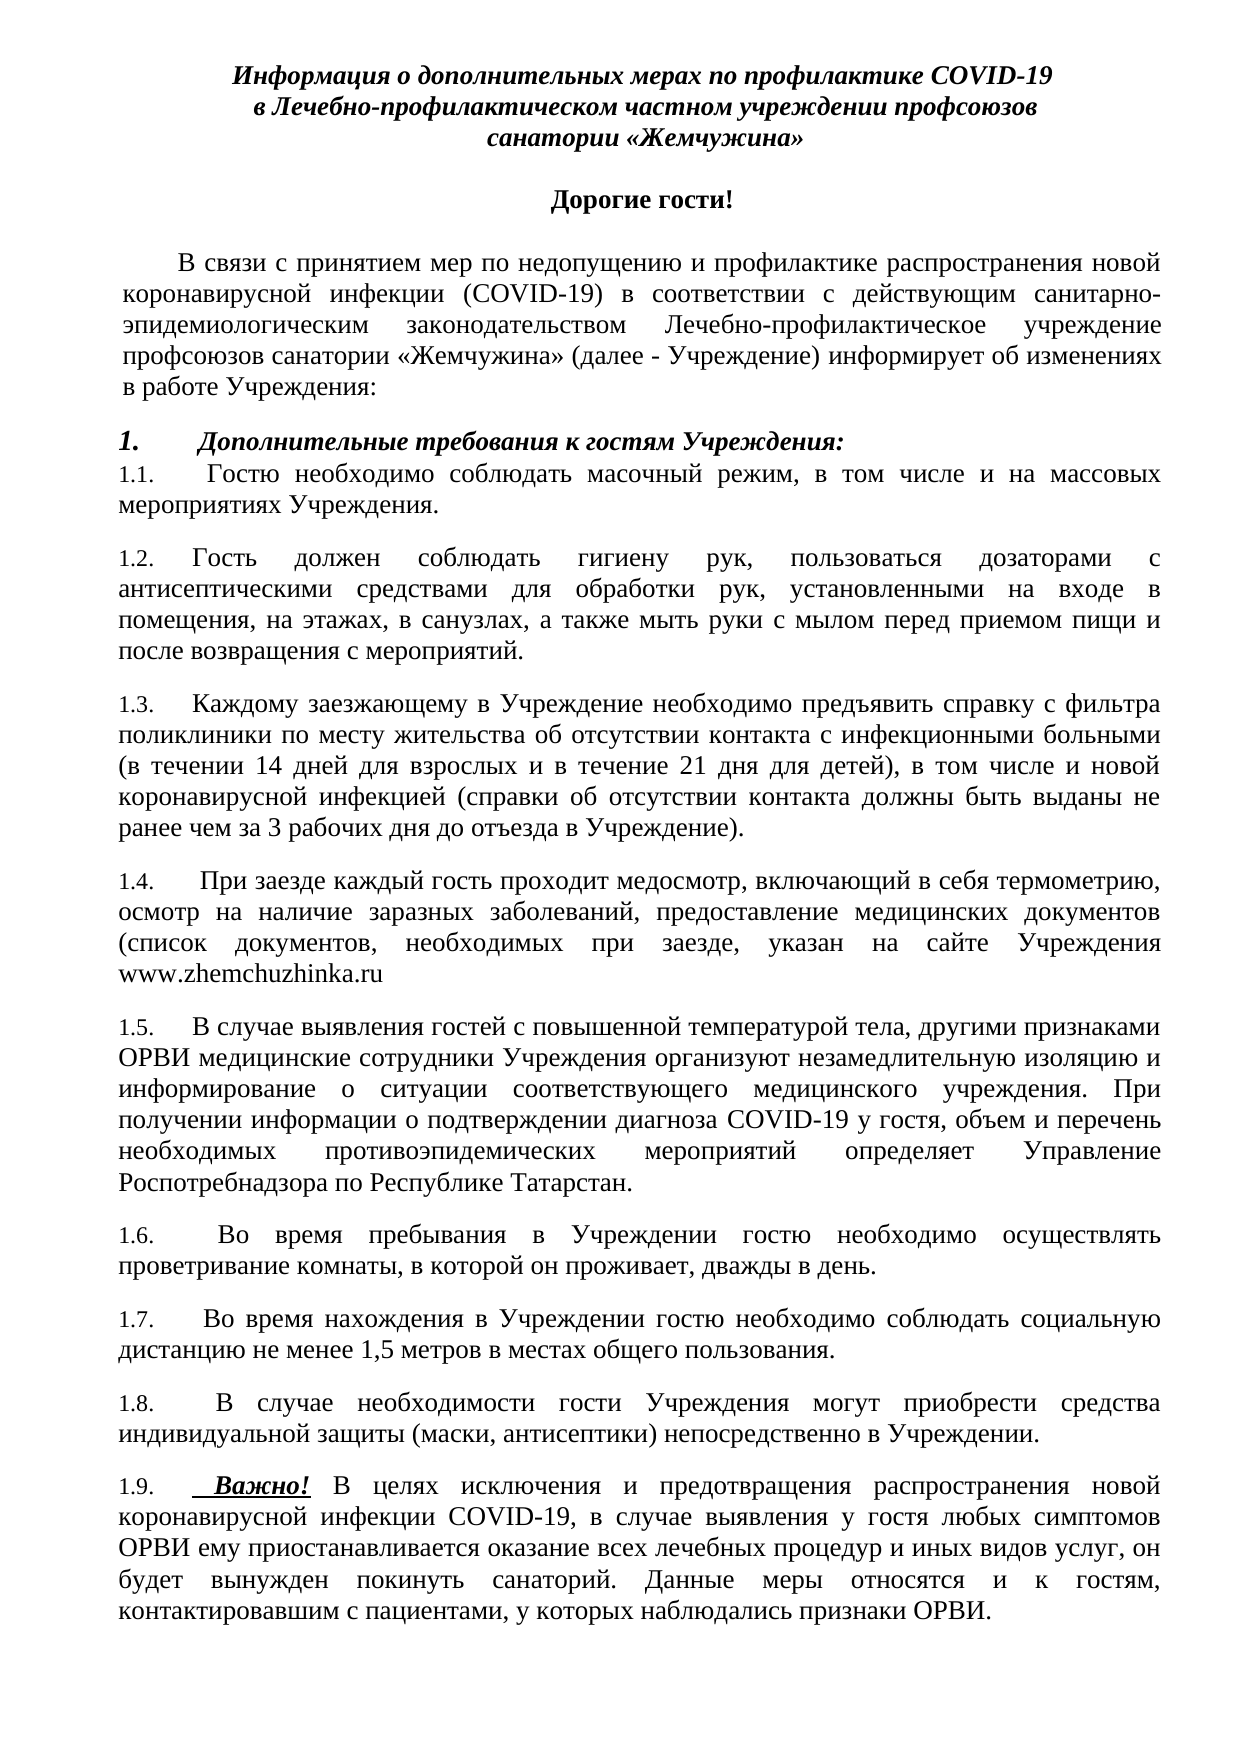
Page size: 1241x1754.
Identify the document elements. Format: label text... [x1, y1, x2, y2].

list В случае необходимости гости Учреждения могут приобрести средства индивидуальной защиты (маски, антисептики) непосредственно в Учреждении. [118, 1386, 1162, 1448]
list Важно! В целях исключения и предотвращения распространения новой коронавирусной инфекции COVID-19, в случае выявления у гостя любых симптомов ОРВИ ему приостанавливается оказание всех лечебных процедур и иных видов услуг, он будет вынужден покинуть санаторий. Данные меры относятся и к гостям, контактировавшим с пациентами, у которых наблюдались признаки ОРВИ. [118, 1469, 1162, 1625]
list Каждому заезжающему в Учреждение необходимо предъявить справку с фильтра поликлиники по месту жительства об отсутствии контакта с инфекционными больными (в течении 14 дней для взрослых и в течение 21 дня для детей), в том числе и новой коронавирусной инфекцией (справки об отсутствии контакта должны быть выданы не ранее чем за 3 рабочих дня до отъезда в Учреждение). [118, 687, 1162, 842]
text санатории «Жемчужина» [118, 121, 1166, 152]
list При заезде каждый гость проходит медосмотр, включающий в себя термометрию, осмотр на наличие заразных заболеваний, предоставление медицинских документов (список документов, необходимых при заезде, указан на сайте Учреждения www.zhemchuzhinka.ru [118, 864, 1162, 989]
list Гость должен соблюдать гигиену рук, пользоваться дозаторами с антисептическими средствами для обработки рук, установленными на входе в помещения, на этажах, в санузлах, а также мыть руки с мылом перед приемом пищи и после возвращения с мероприятий. [118, 541, 1162, 665]
list Дополнительные требования к гостям Учреждения: [118, 423, 1166, 457]
text Дорогие гости! [118, 184, 1166, 215]
list В случае выявления гостей с повышенной температурой тела, другими признаками ОРВИ медицинские сотрудники Учреждения организуют незамедлительную изоляцию и информирование о ситуации соответствующего медицинского учреждения. При получении информации о подтверждении диагноза COVID-19 у гостя, объем и перечень необходимых противоэпидемических мероприятий определяет Управление Роспотребнадзора по Республике Татарстан. [118, 1010, 1162, 1197]
list Гостю необходимо соблюдать масочный режим, в том числе и на массовых мероприятиях Учреждения. [118, 457, 1162, 519]
list Во время нахождения в Учреждении гостю необходимо соблюдать социальную дистанцию не менее 1,5 метров в местах общего пользования. [118, 1302, 1162, 1364]
text В связи с принятием мер по недопущению и профилактике распространения новой коронавирусной инфекции (COVID-19) в соответствии с действующим санитарно-эпидемиологическим законодательством Лечебно-профилактическое учреждение профсоюзов санатории «Жемчужина» (далее - Учреждение) информирует об изменениях в работе Учреждения: [122, 246, 1162, 402]
text в Лечебно-профилактическом частном учреждении профсоюзов [118, 90, 1166, 121]
list Во время пребывания в Учреждении гостю необходимо осуществлять проветривание комнаты, в которой он проживает, дважды в день. [118, 1218, 1162, 1280]
text Информация о дополнительных мерах по профилактике COVID-19 [118, 59, 1166, 90]
